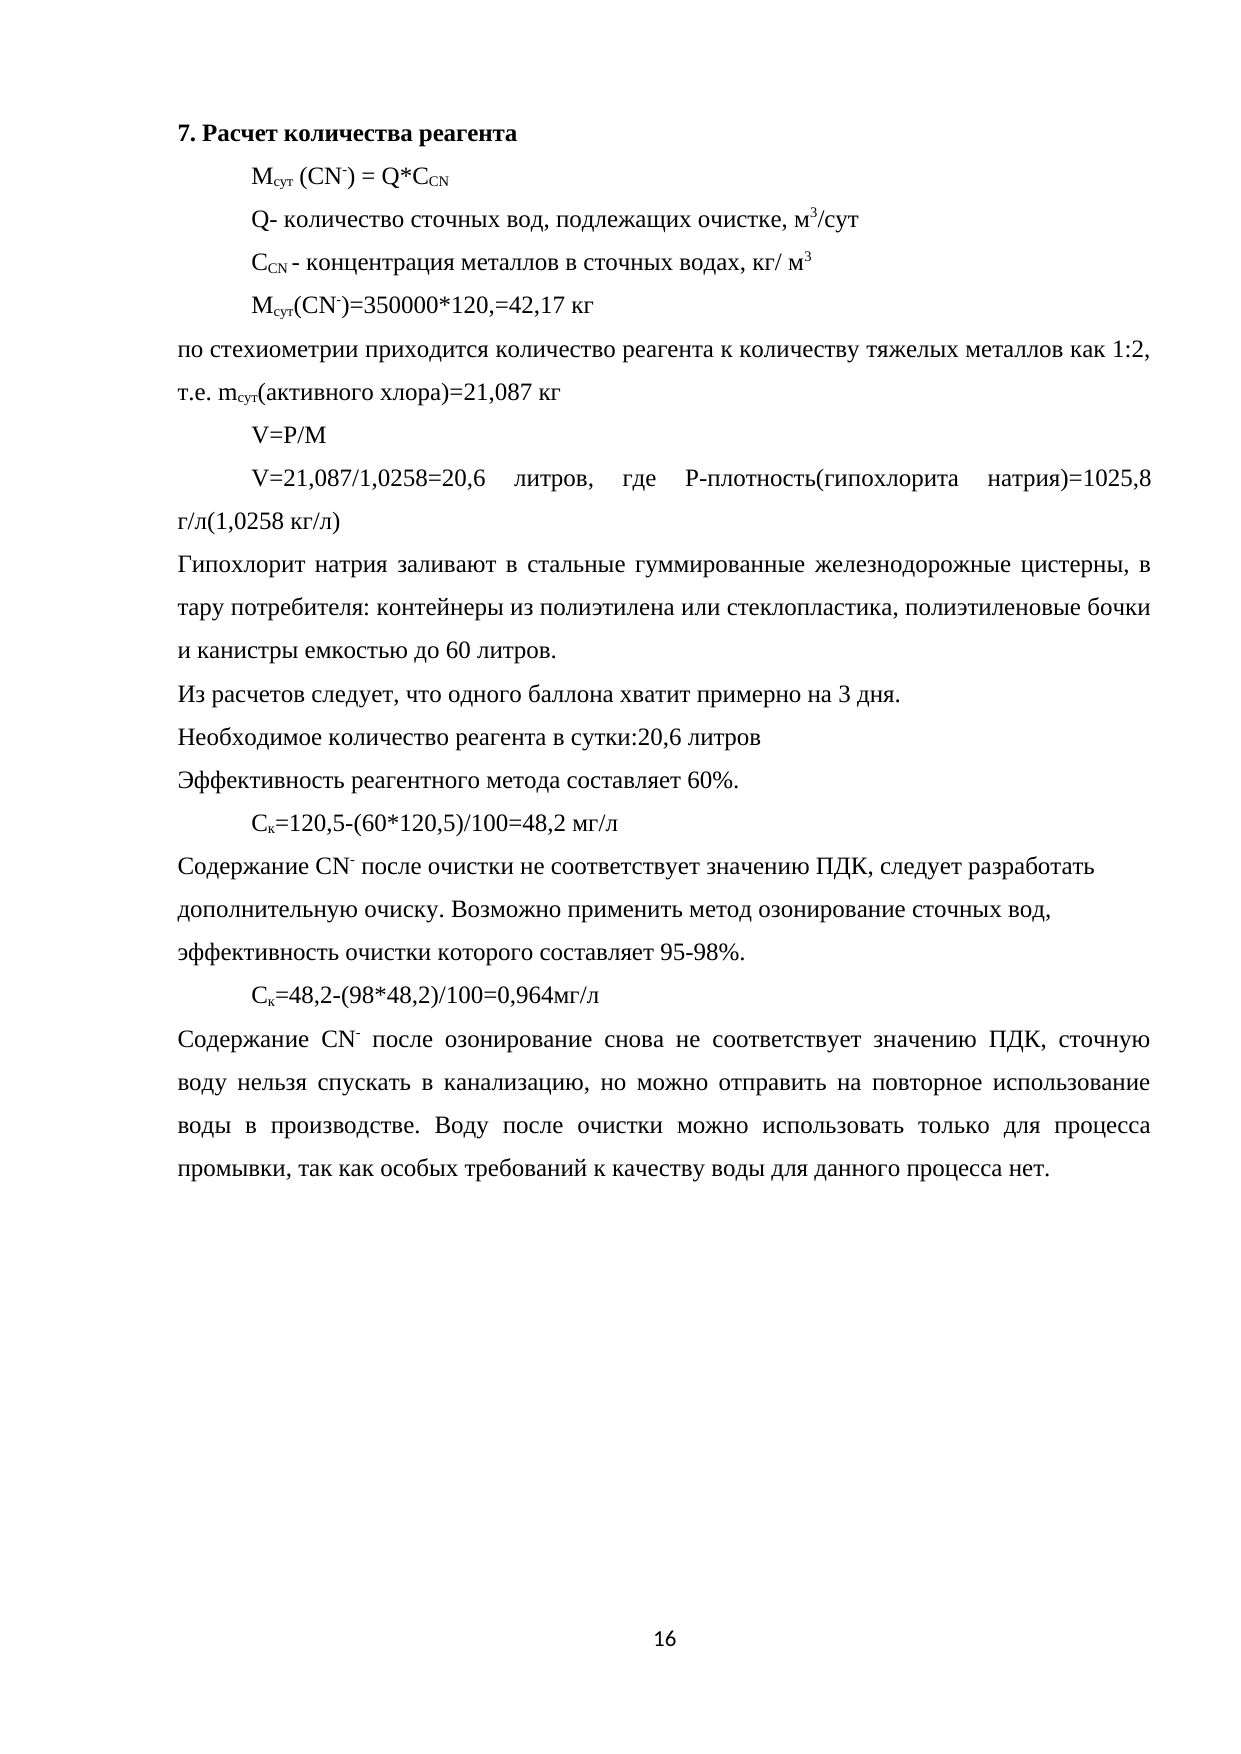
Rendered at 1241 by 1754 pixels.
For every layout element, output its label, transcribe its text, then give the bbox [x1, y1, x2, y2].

text 7. Расчет количества реагента [177, 118, 1152, 147]
text V=21,087/1,0258=20,6 литров, где P-плотность(гипохлорита натрия)=1025,8 г/л(1,0258 кг/л) [177, 463, 1152, 535]
text Q- количество сточных вод, подлежащих очистке, м3/сут [177, 204, 1152, 233]
text по стехиометрии приходится количество реагента к количеству тяжелых металлов как 1:2, т.е. mсут(активного хлора)=21,087 кг [177, 334, 1152, 406]
text Mсут (CN-) = Q*CCN [177, 161, 1152, 190]
text Содержание CN- после очистки не соответствует значению ПДК, следует разработать дополнительную очиску. Возможно применить метод озонирование сточных вод, эффективность очистки которого составляет 95-98%. [177, 851, 1152, 966]
text Необходимое количество реагента в сутки:20,6 литров [177, 722, 1152, 751]
text Гипохлорит натрия заливают в стальные гуммированные железнодорожные цистерны, в тару потребителя: контейнеры из полиэтилена или стеклопластика, полиэтиленовые бочки и канистры емкостью до 60 литров. [177, 549, 1152, 664]
text Из расчетов следует, что одного баллона хватит примерно на 3 дня. [177, 679, 1152, 707]
text Эффективность реагентного метода составляет 60%. [177, 765, 1152, 794]
text Ск=48,2-(98*48,2)/100=0,964мг/л [177, 981, 1152, 1009]
text CCN - концентрация металлов в сточных водах, кг/ м3 [177, 247, 1152, 276]
text V=P/M [177, 420, 1152, 449]
text Mсут(CN-)=350000*120,=42,17 кг [177, 291, 1152, 319]
text Ск=120,5-(60*120,5)/100=48,2 мг/л [177, 808, 1152, 837]
text Содержание CN- после озонирование снова не соответствует значению ПДК, сточную воду нельзя спускать в канализацию, но можно отправить на повторное использование воды в производстве. Воду после очистки можно использовать только для процесса промывки, так как особых требований к качеству воды для данного процесса нет. [177, 1024, 1152, 1182]
